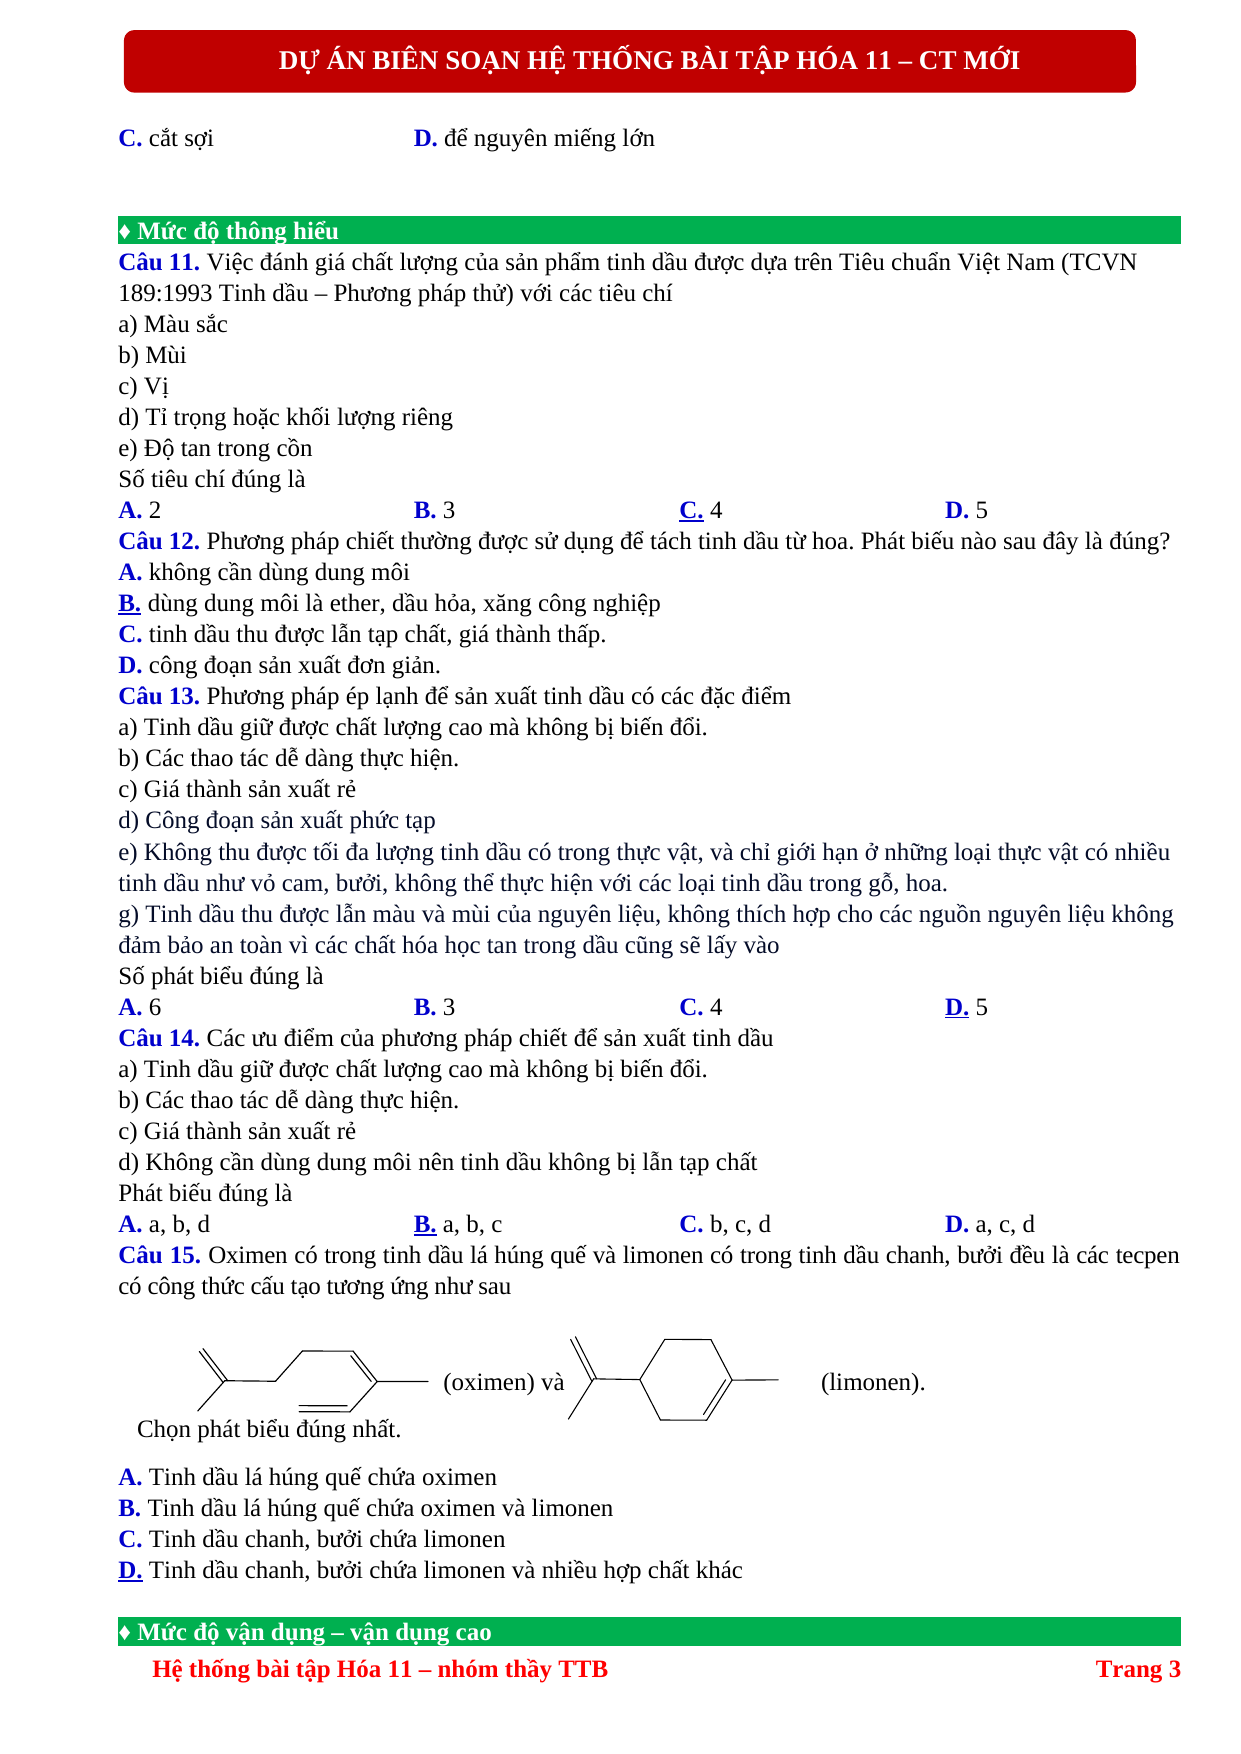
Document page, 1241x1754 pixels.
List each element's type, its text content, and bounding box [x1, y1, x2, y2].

text b) Mùi [118, 340, 1181, 369]
text d) Tỉ trọng hoặc khối lượng riêng [118, 402, 1181, 431]
text Chọn phát biểu đúng nhất. [118, 1414, 1181, 1443]
text A. không cần dùng dung môi [118, 557, 1181, 586]
text c) Giá thành sản xuất rẻ [118, 1116, 1181, 1145]
text Câu 13. Phương pháp ép lạnh để sản xuất tinh dầu có các đặc điểm [118, 681, 1181, 710]
text a) Màu sắc [118, 309, 1181, 338]
text Số tiêu chí đúng là [118, 464, 1181, 493]
text a) Tinh dầu giữ được chất lượng cao mà không bị biến đổi. [118, 712, 1181, 741]
text d) Công đoạn sản xuất phức tạp [118, 806, 1181, 834]
text b) Các thao tác dễ dàng thực hiện. [118, 743, 1181, 772]
text a) Tinh dầu giữ được chất lượng cao mà không bị biến đổi. [118, 1054, 1181, 1083]
text g) Tinh dầu thu được lẫn màu và mùi của nguyên liệu, không thích hợp cho các nguồn nguyên liệu không đảm bảo an toàn vì các chất hóa học tan trong dầu cũng sẽ lấy vào [118, 899, 1181, 958]
text C. Tinh dầu chanh, bưởi chứa limonen [118, 1524, 1181, 1553]
text c) Giá thành sản xuất rẻ [118, 774, 1181, 803]
text C. cắt sợi D. để nguyên miếng lớn [118, 123, 1181, 151]
text B. Tinh dầu lá húng quế chứa oximen và limonen [118, 1493, 1181, 1522]
text Câu 15. Oximen có trong tinh dầu lá húng quế và limonen có trong tinh dầu chanh, bưởi đều là các tecpen có công thức cấu tạo tương ứng như sau [118, 1240, 1181, 1300]
text Số phát biểu đúng là [118, 961, 1181, 989]
text (oximen) và (limonen). [118, 1367, 1181, 1395]
text ♦ Mức độ vận dụng – vận dụng cao [118, 1617, 1181, 1646]
text Phát biếu đúng là [118, 1178, 1181, 1207]
text d) Không cần dùng dung môi nên tinh dầu không bị lẫn tạp chất [118, 1147, 1181, 1176]
text A. 6 B. 3 C. 4 D. 5 [118, 992, 1181, 1021]
text Câu 11. Việc đánh giá chất lượng của sản phẩm tinh dầu được dựa trên Tiêu chuẩn Việt Nam (TCVN 189:1993 Tinh dầu – Phương pháp thử) với các tiêu chí [118, 247, 1181, 307]
text e) Độ tan trong cồn [118, 433, 1181, 462]
text b) Các thao tác dễ dàng thực hiện. [118, 1085, 1181, 1114]
text ♦ Mức độ thông hiểu [118, 216, 1181, 244]
text A. 2 B. 3 C. 4 D. 5 [118, 495, 1181, 524]
text C. tinh dầu thu được lẫn tạp chất, giá thành thấp. [118, 619, 1181, 648]
text Câu 12. Phương pháp chiết thường được sử dụng để tách tinh dầu từ hoa. Phát biếu nào sau đây là đúng? [118, 526, 1181, 555]
text c) Vị [118, 371, 1181, 400]
text D. công đoạn sản xuất đơn giản. [118, 650, 1181, 679]
text A. Tinh dầu lá húng quế chứa oximen [118, 1462, 1181, 1491]
text Câu 14. Các ưu điểm của phương pháp chiết để sản xuất tinh dầu [118, 1023, 1181, 1052]
text B. dùng dung môi là ether, dầu hỏa, xăng công nghiệp [118, 588, 1181, 617]
text D. Tinh dầu chanh, bưởi chứa limonen và nhiều hợp chất khác [118, 1555, 1181, 1584]
text A. a, b, d B. a, b, c C. b, c, d D. a, c, d [118, 1209, 1181, 1238]
text e) Không thu được tối đa lượng tinh dầu có trong thực vật, và chỉ giới hạn ở những loại thực vật có nhiều tinh dầu như vỏ cam, bưởi, không thể thực hiện với các loại tinh dầu trong gỗ, hoa. [118, 837, 1181, 896]
